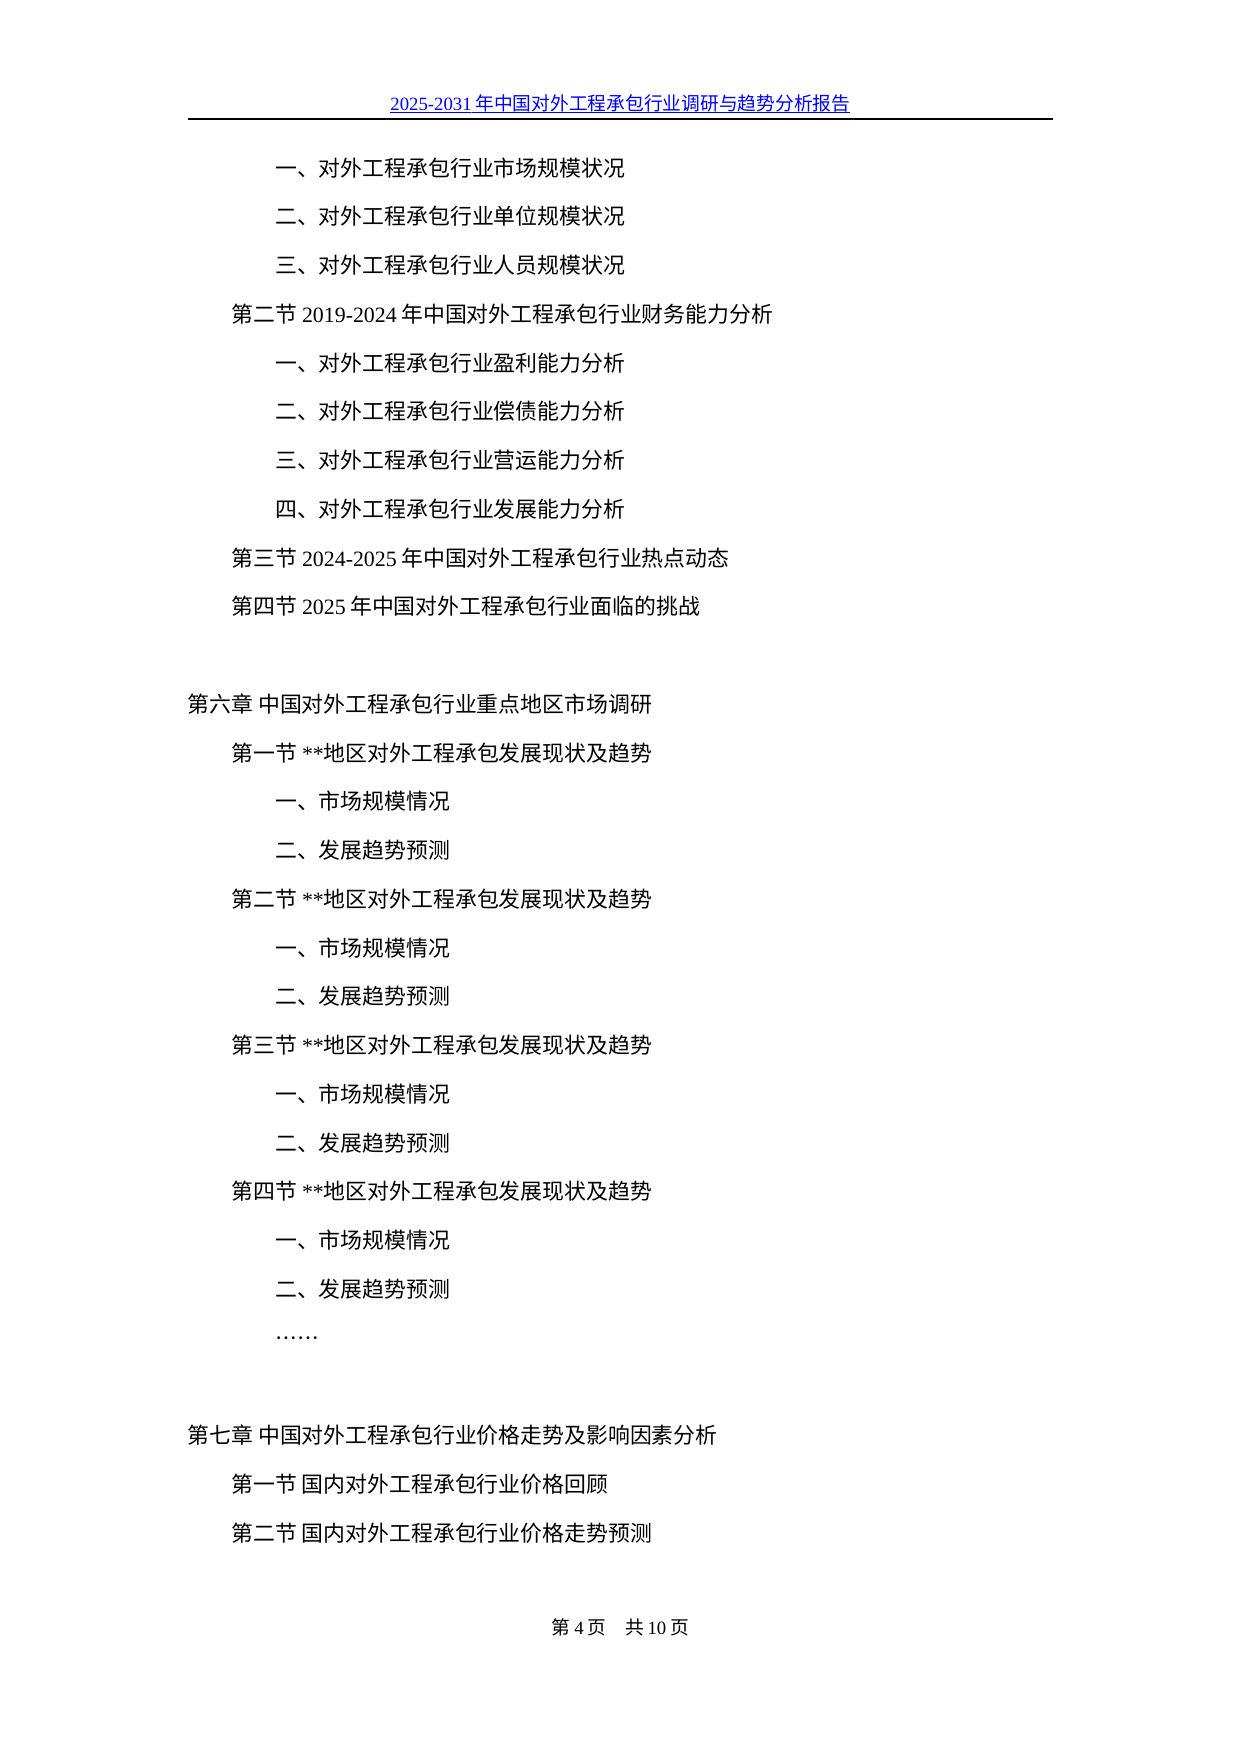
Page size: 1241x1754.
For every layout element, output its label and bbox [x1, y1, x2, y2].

text [187, 150, 1053, 1548]
